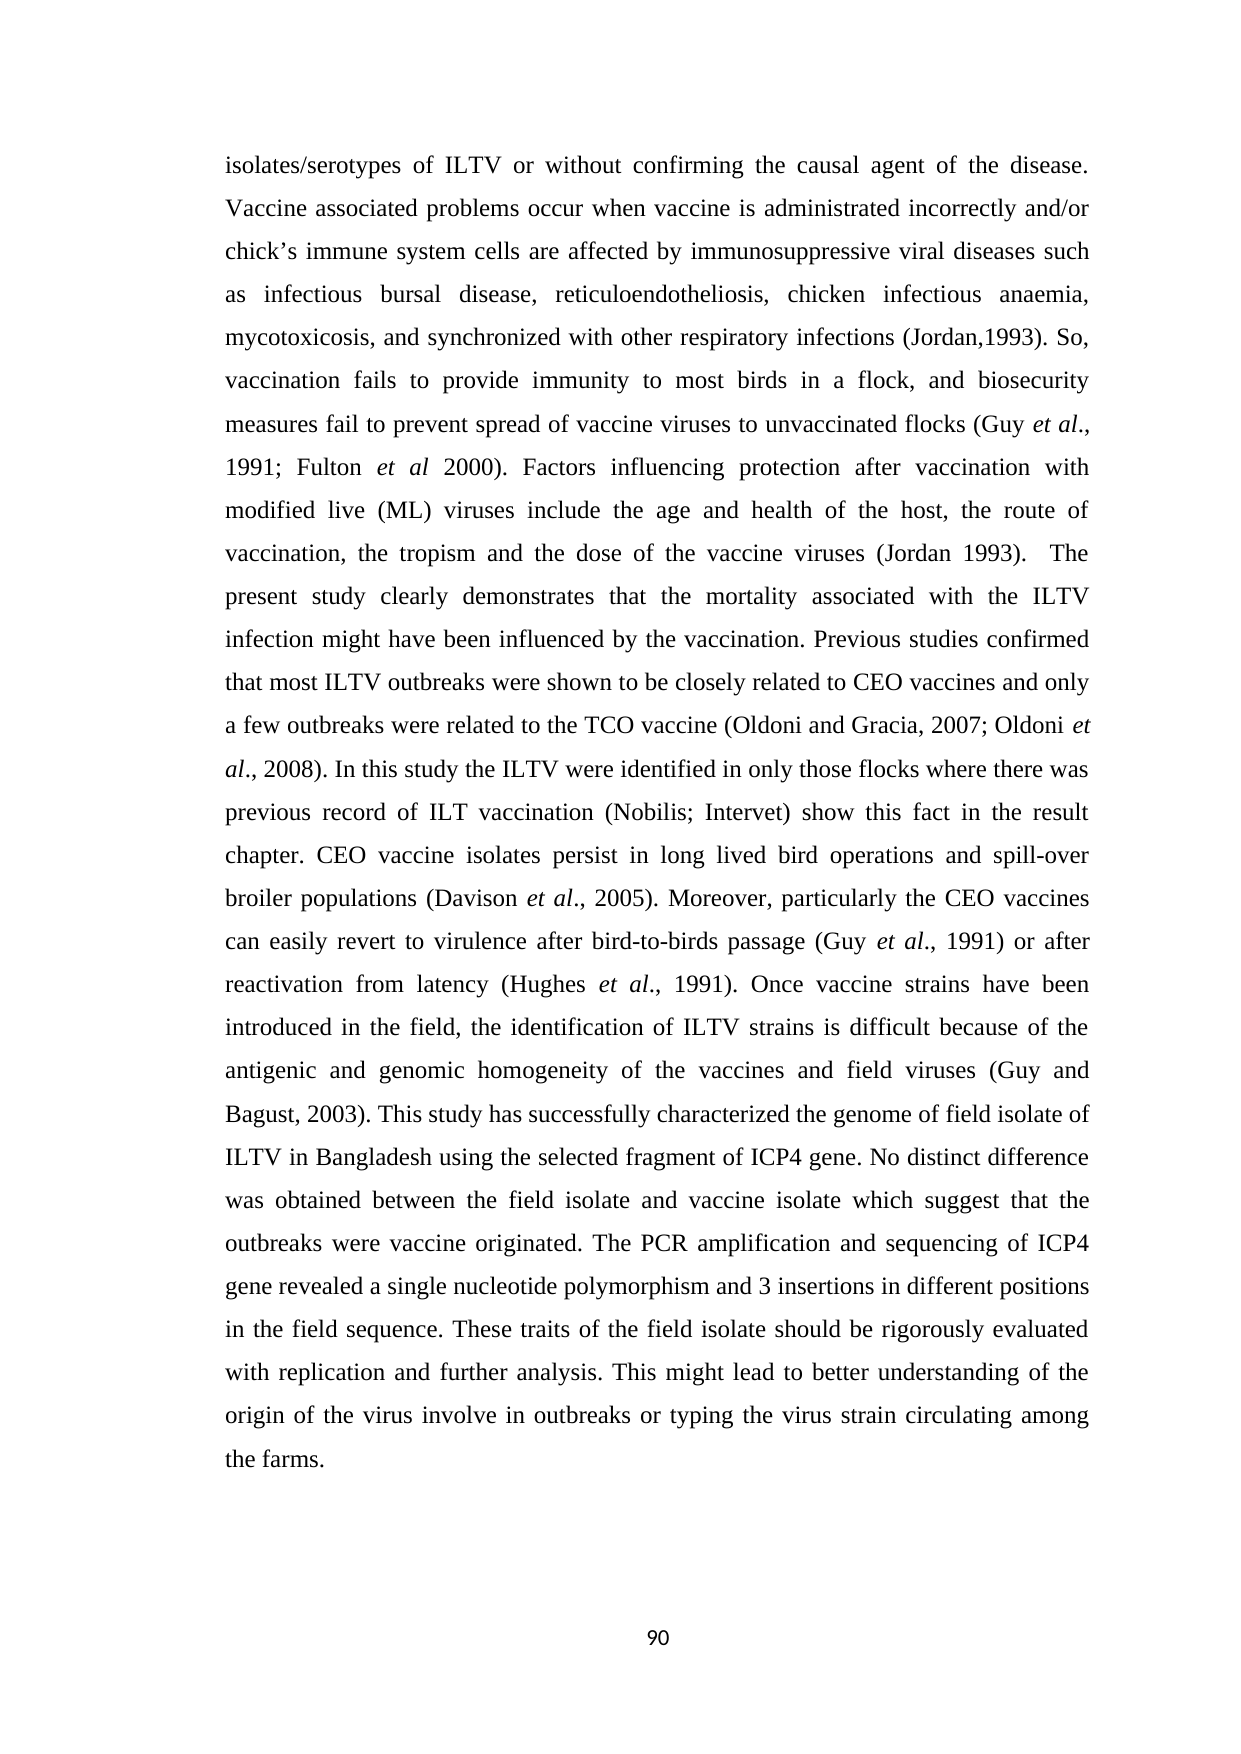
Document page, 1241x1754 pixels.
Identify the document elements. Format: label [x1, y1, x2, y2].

text [225, 150, 1090, 1472]
